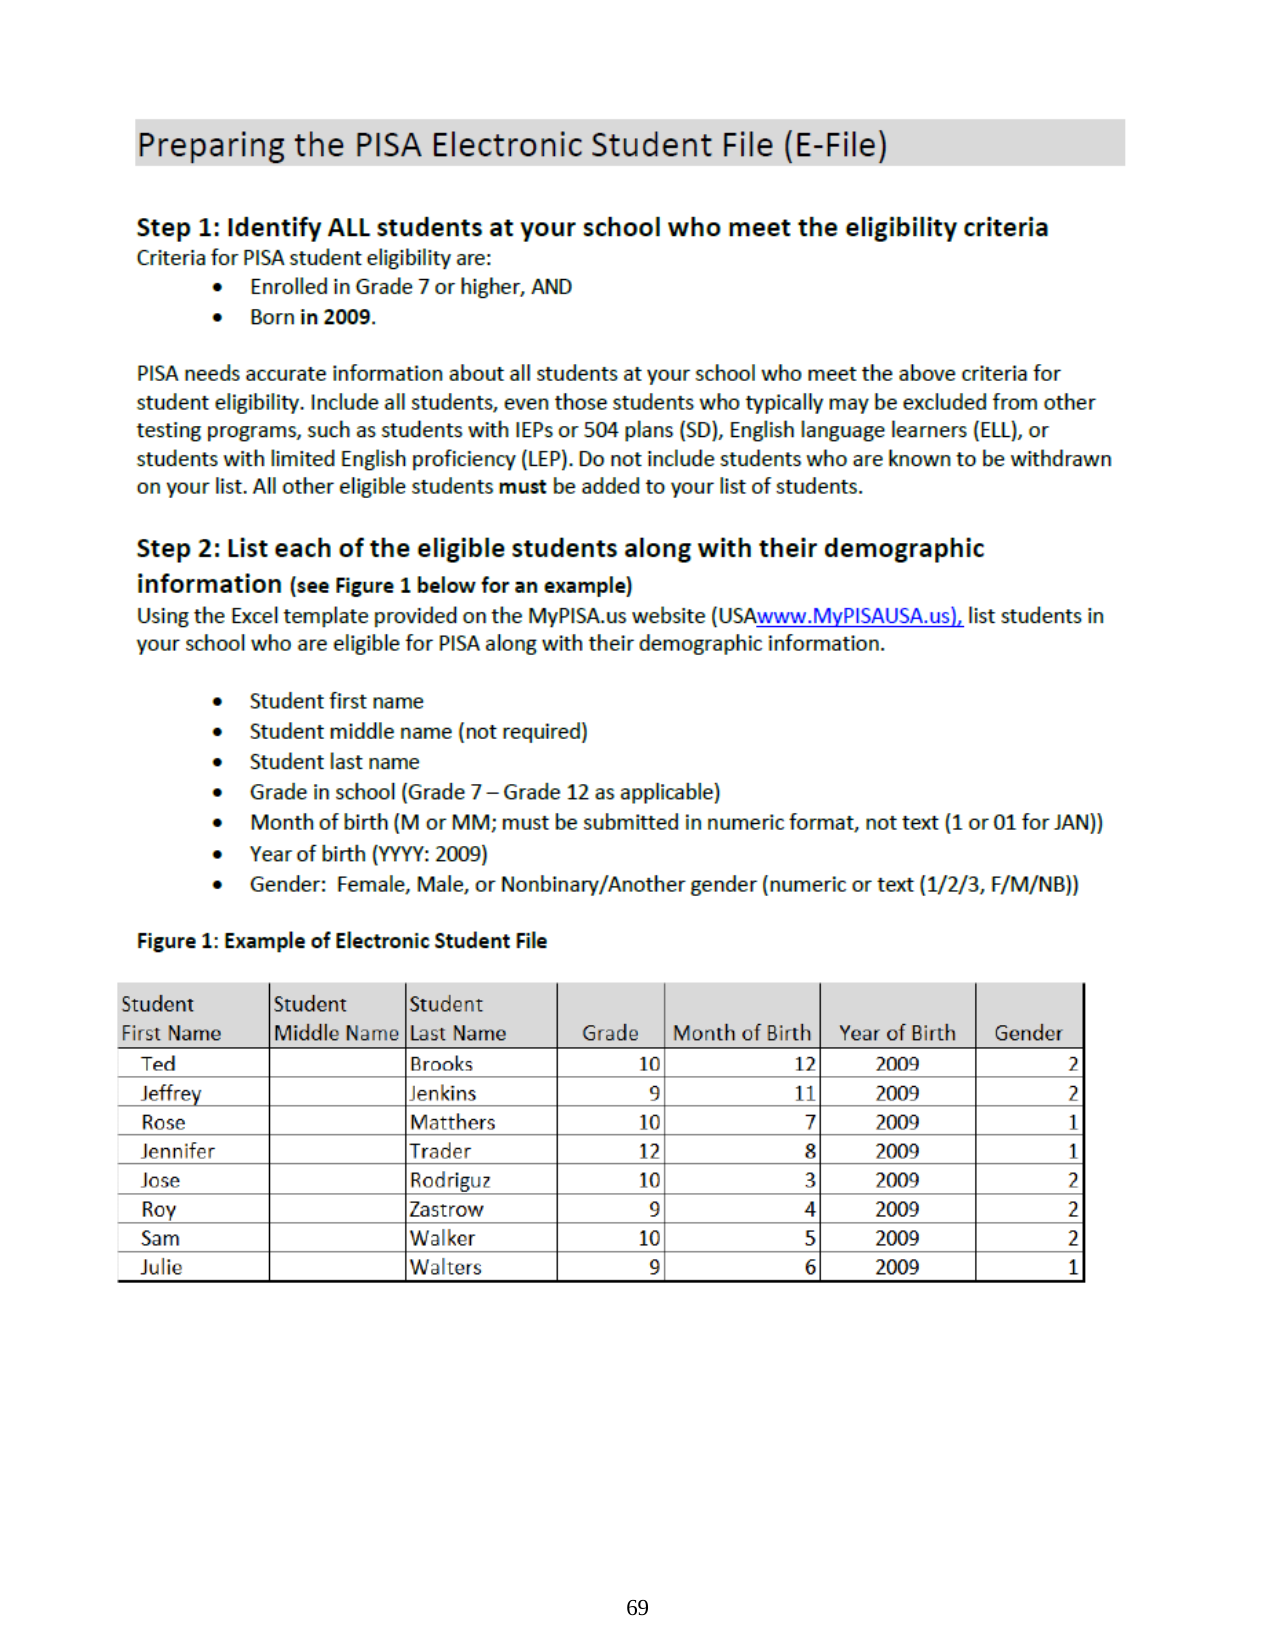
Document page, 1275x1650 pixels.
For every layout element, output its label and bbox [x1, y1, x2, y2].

picture [90, 90, 1186, 1338]
